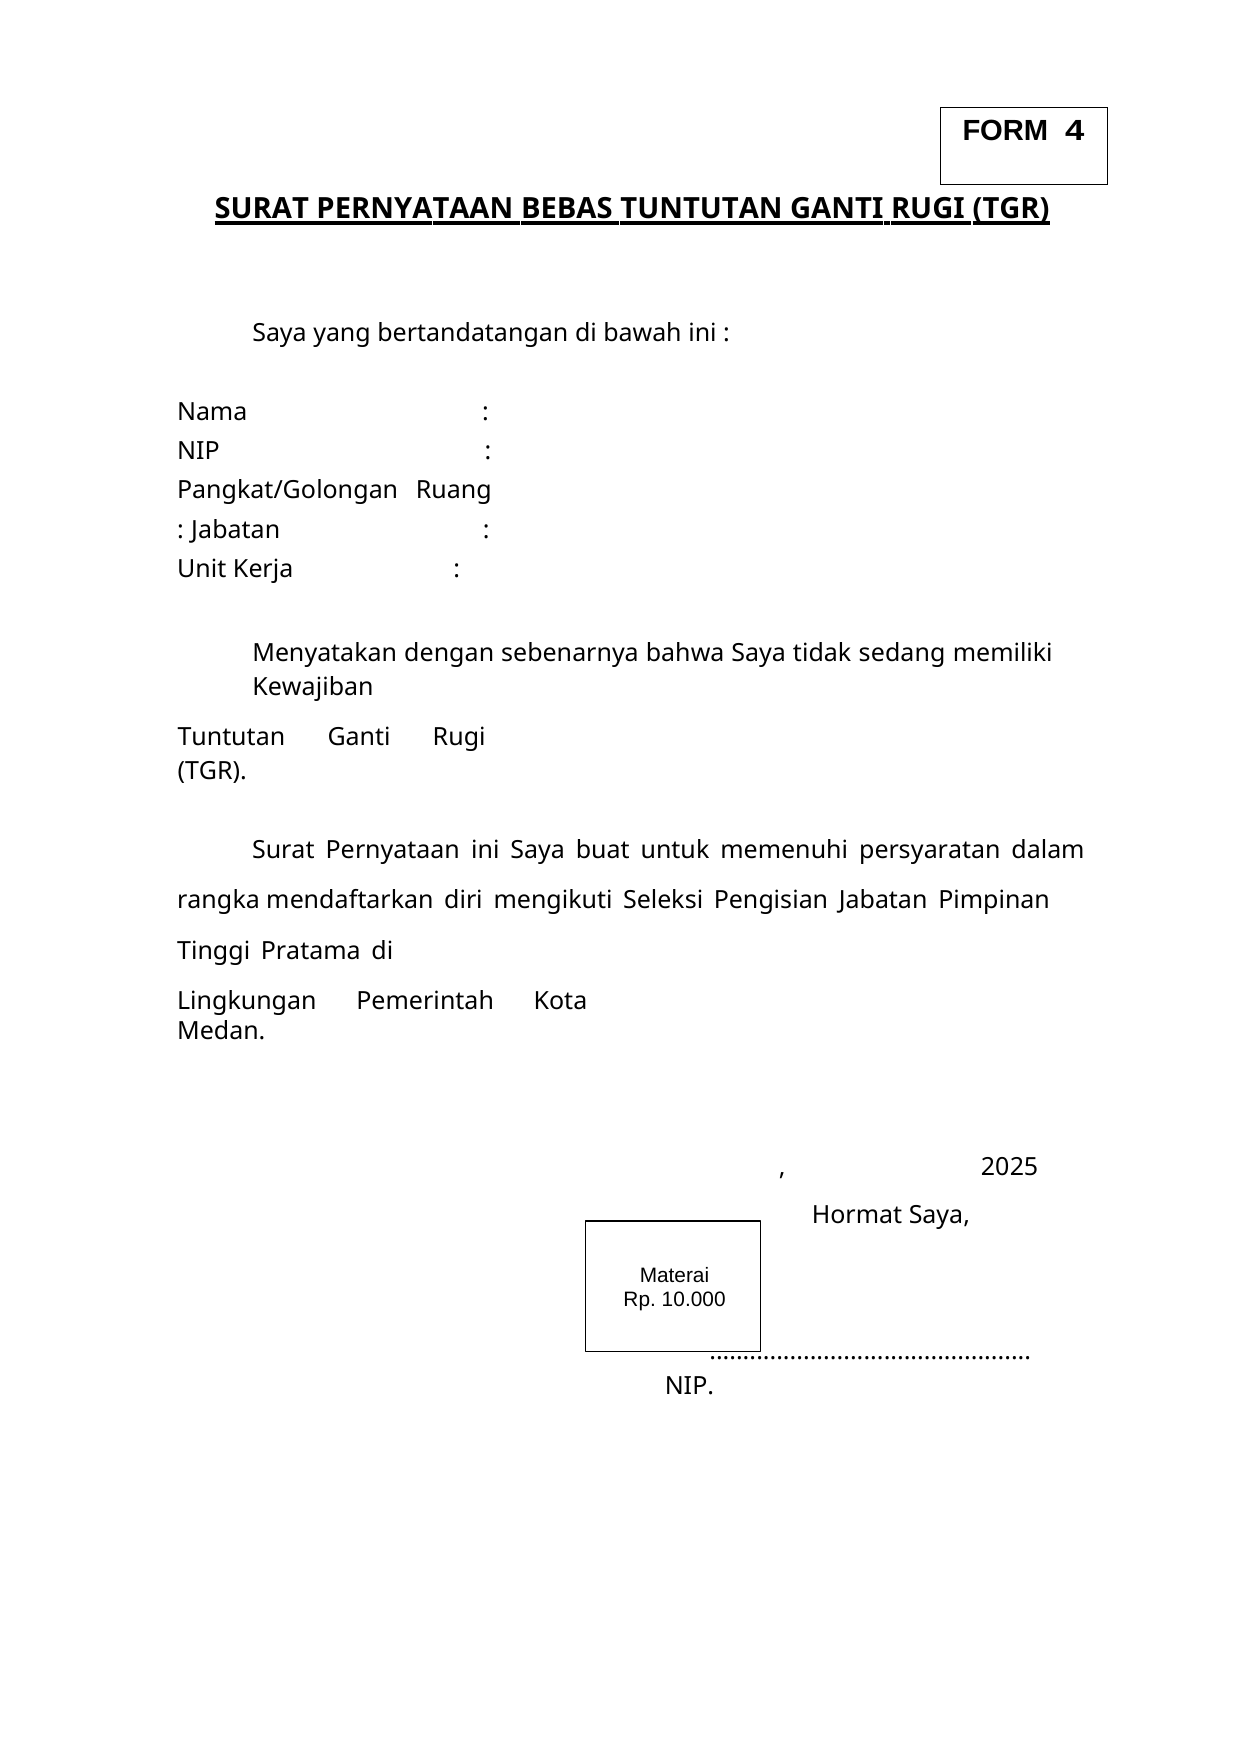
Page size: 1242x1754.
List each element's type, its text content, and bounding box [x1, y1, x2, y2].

text SURAT PERNYATAAN BEBAS TUNTUTAN GANTI RUGI (TGR) [214, 189, 1135, 223]
text Rp. 10.000 [620, 1286, 728, 1310]
text Saya yang bertandatangan di bawah ini : [252, 314, 1135, 349]
text Nama : NIP : Pangkat/Golongan Ruang : Jabatan : Unit Kerja : [177, 394, 491, 584]
text , 2025 [778, 1149, 1135, 1183]
text ................................................ NIP. [664, 1333, 1078, 1401]
text Hormat Saya, [164, 1198, 969, 1227]
text Surat Pernyataan ini Saya buat untuk memenuhi persyaratan dalam rangka mendaftarkan diri mengikuti Seleksi Pengisian Jabatan Pimpinan Tinggi Pratama di [177, 831, 1129, 967]
text Menyatakan dengan sebenarnya bahwa Saya tidak sedang memiliki Kewajiban [252, 635, 1135, 703]
text Materai [635, 1262, 713, 1286]
text Tuntutan Ganti Rugi (TGR). [177, 718, 485, 786]
text Lingkungan Pemerintah Kota Medan. [177, 984, 587, 1042]
